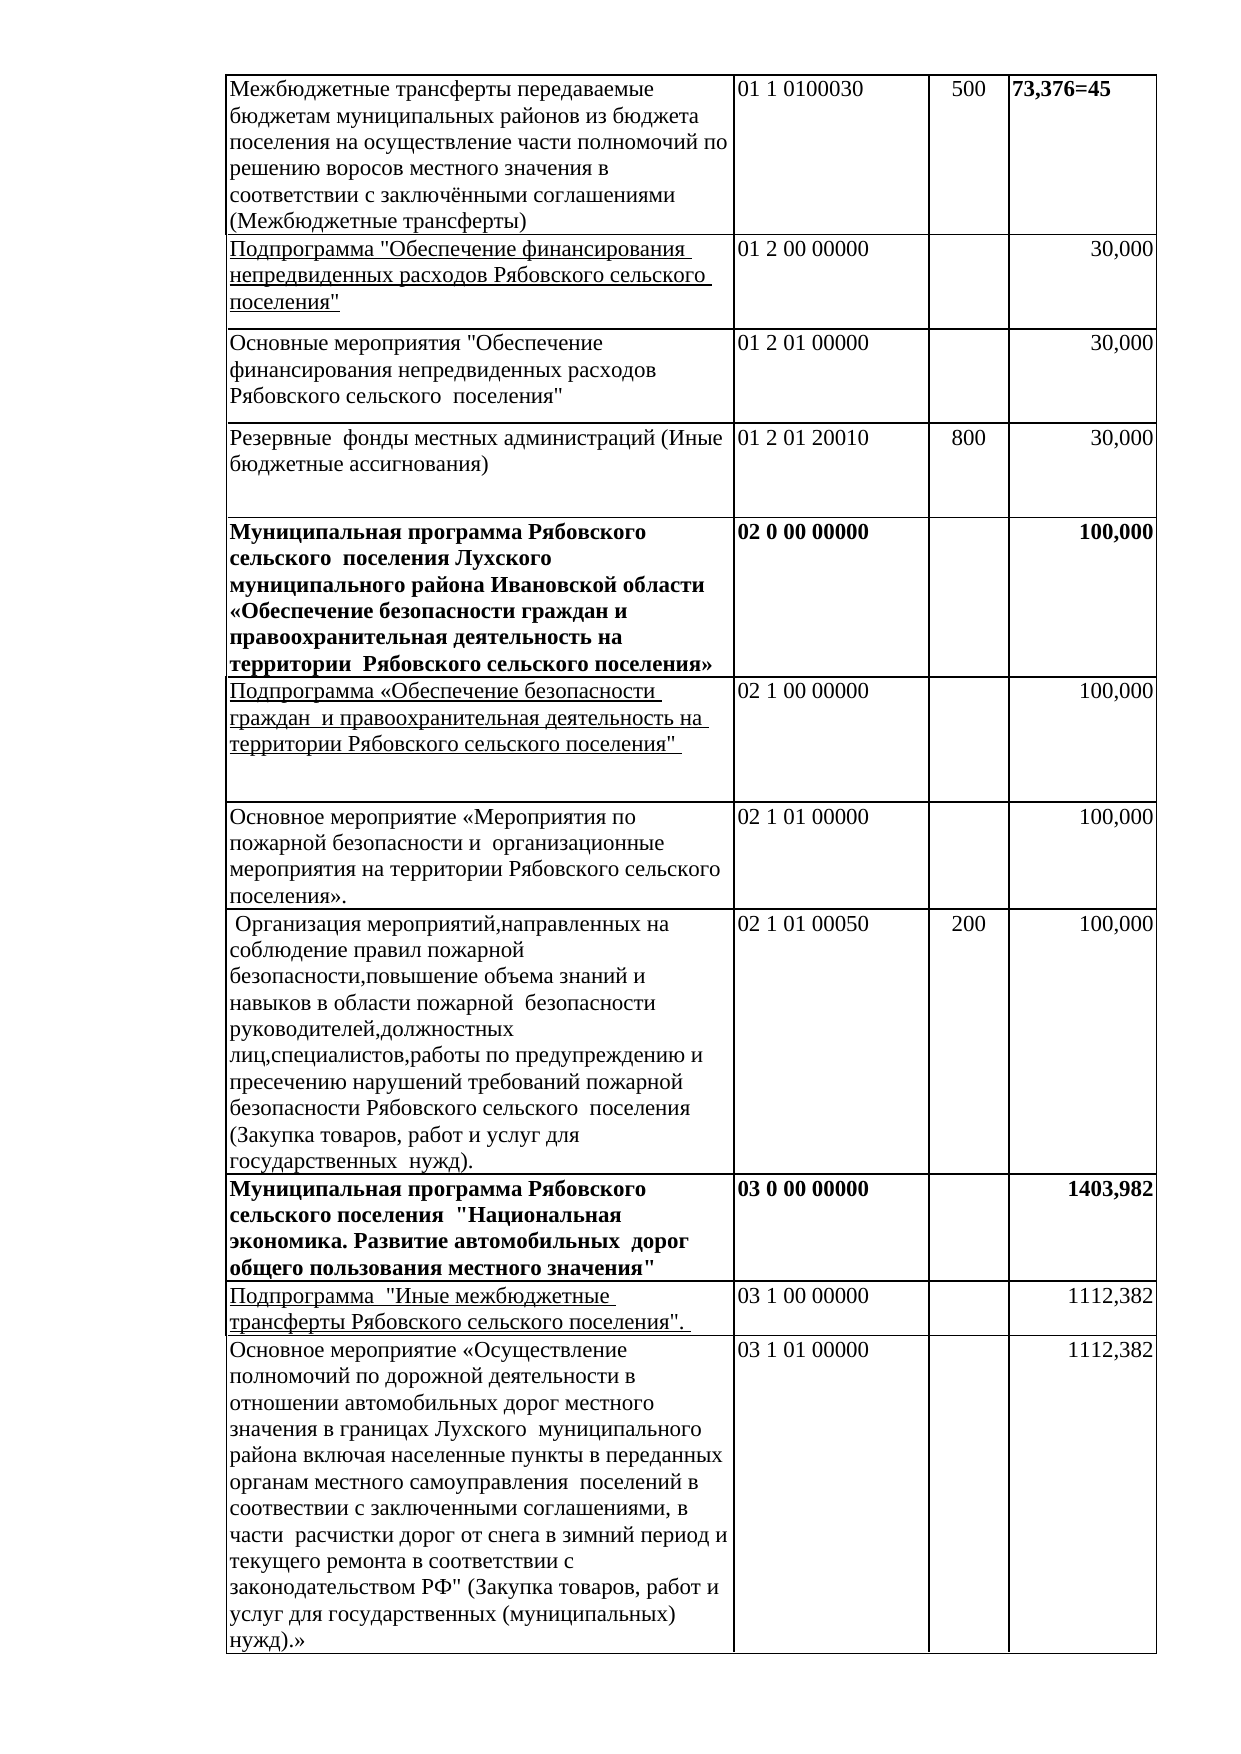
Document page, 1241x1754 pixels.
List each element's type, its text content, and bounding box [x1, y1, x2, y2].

table_cell [930, 1282, 1008, 1334]
table_cell 02 1 00 00000 [735, 678, 928, 801]
table_cell Основное мероприятие «Осуществление полномочий по дорожной деятельности в отношении автомобильных дорог местного значения в границах Лухского муниципального района включая населенные пункты в переданных органам местного самоуправления поселений в соотвествии с заключенными соглашениями, в части расчистки дорог от снега в зимний период и текущего ремонта в соответствии с законодательством РФ" (Закупка товаров, работ и услуг для государственных (муниципальных) нужд).» [227, 1336, 733, 1652]
table_cell Основное мероприятие «Мероприятия по пожарной безопасности и организационные мероприятия на территории Рябовского сельского поселения». [227, 803, 733, 908]
table_cell Подпрограмма «Обеспечение безопасности граждан и правоохранительная деятельность на территории Рябовского сельского поселения" [227, 677, 733, 801]
table_cell 01 1 0100030 [735, 76, 928, 233]
table_cell Основные мероприятия "Обеспечение финансирования непредвиденных расходов Рябовского сельского поселения" [227, 329, 733, 422]
table_cell 100,000 [1010, 803, 1156, 908]
table_cell [930, 803, 1008, 908]
table_cell 03 1 00 00000 [735, 1282, 928, 1334]
table_cell Межбюджетные трансферты передаваемые бюджетам муниципальных районов из бюджета поселения на осуществление части полномочий по решению воросов местного значения в соответствии с заключёнными соглашениями (Межбюджетные трансферты) [227, 76, 733, 233]
table_cell 200 [930, 910, 1008, 1173]
table_cell 1112,382 [1010, 1282, 1156, 1334]
table_cell 30,000 [1010, 424, 1156, 516]
table_cell 100,000 [1010, 910, 1156, 1173]
table_cell 02 1 01 00050 [735, 910, 928, 1173]
table_cell 1403,982 [1010, 1175, 1156, 1280]
table_cell 100,000 [1010, 518, 1156, 676]
table_cell 03 1 01 00000 [735, 1336, 928, 1652]
table_cell Резервные фонды местных администраций (Иные бюджетные ассигнования) [227, 423, 733, 516]
table_cell 01 2 01 00000 [735, 330, 928, 422]
table_cell 02 1 01 00000 [735, 803, 928, 908]
table_cell 1112,382 [1010, 1336, 1156, 1652]
table_cell Организация мероприятий,направленных на соблюдение правил пожарной безопасности,повышение объема знаний и навыков в области пожарной безопасности руководителей,должностных лиц,специалистов,работы по предупреждению и пресечению нарушений требований пожарной безопасности Рябовского сельского поселения (Закупка товаров, работ и услуг для государственных нужд). [227, 910, 733, 1173]
table_cell 100,000 [1010, 678, 1156, 801]
table_cell 30,000 [1010, 235, 1156, 328]
table_cell [930, 1336, 1008, 1652]
table_cell [930, 518, 1008, 676]
table_cell Муниципальная программа Рябовского сельского поселения "Национальная экономика. Развитие автомобильных дорог общего пользования местного значения" [227, 1175, 733, 1280]
table_cell [930, 330, 1008, 422]
table_cell [930, 678, 1008, 801]
table_cell 03 0 00 00000 [735, 1175, 928, 1280]
table_cell Подпрограмма "Обеспечение финансирования непредвиденных расходов Рябовского сельского поселения" [227, 235, 733, 328]
table_cell 30,000 [1010, 330, 1156, 422]
table_cell [930, 1175, 1008, 1280]
table_cell 01 2 00 00000 [735, 235, 928, 328]
table_cell 800 [930, 424, 1008, 516]
table_cell Муниципальная программа Рябовского сельского поселения Лухского муниципального района Ивановской области «Обеспечение безопасности граждан и правоохранительная деятельность на территории Рябовского сельского поселения» [227, 518, 733, 676]
table_cell 500 [930, 76, 1008, 233]
table_cell 01 2 01 20010 [735, 424, 928, 516]
table_cell 73,376=45 [1010, 76, 1156, 233]
table_cell Подпрограмма "Иные межбюджетные трансферты Рябовского сельского поселения". [227, 1282, 733, 1334]
table_cell [930, 235, 1008, 328]
table_cell 02 0 00 00000 [735, 518, 928, 676]
